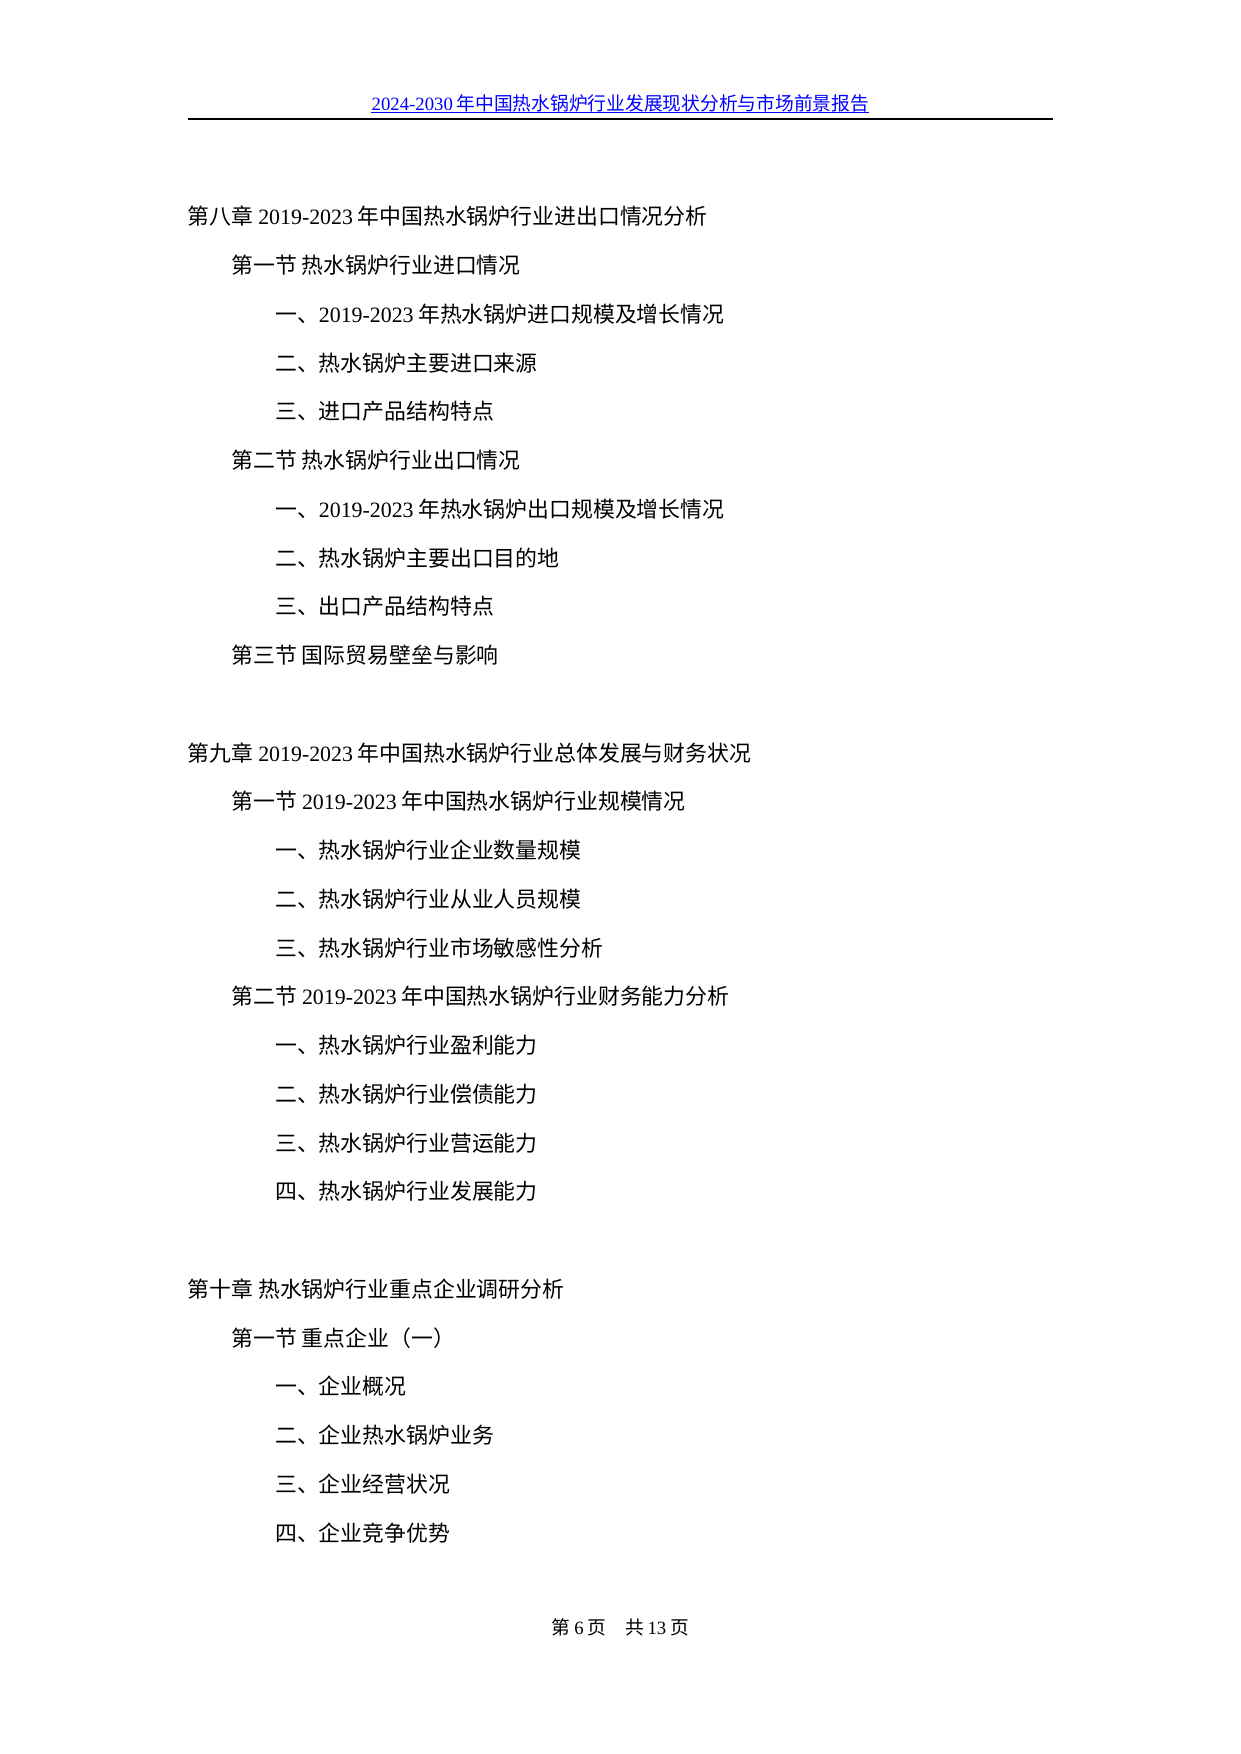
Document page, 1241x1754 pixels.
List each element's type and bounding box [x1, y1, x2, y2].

text [187, 150, 1053, 1548]
